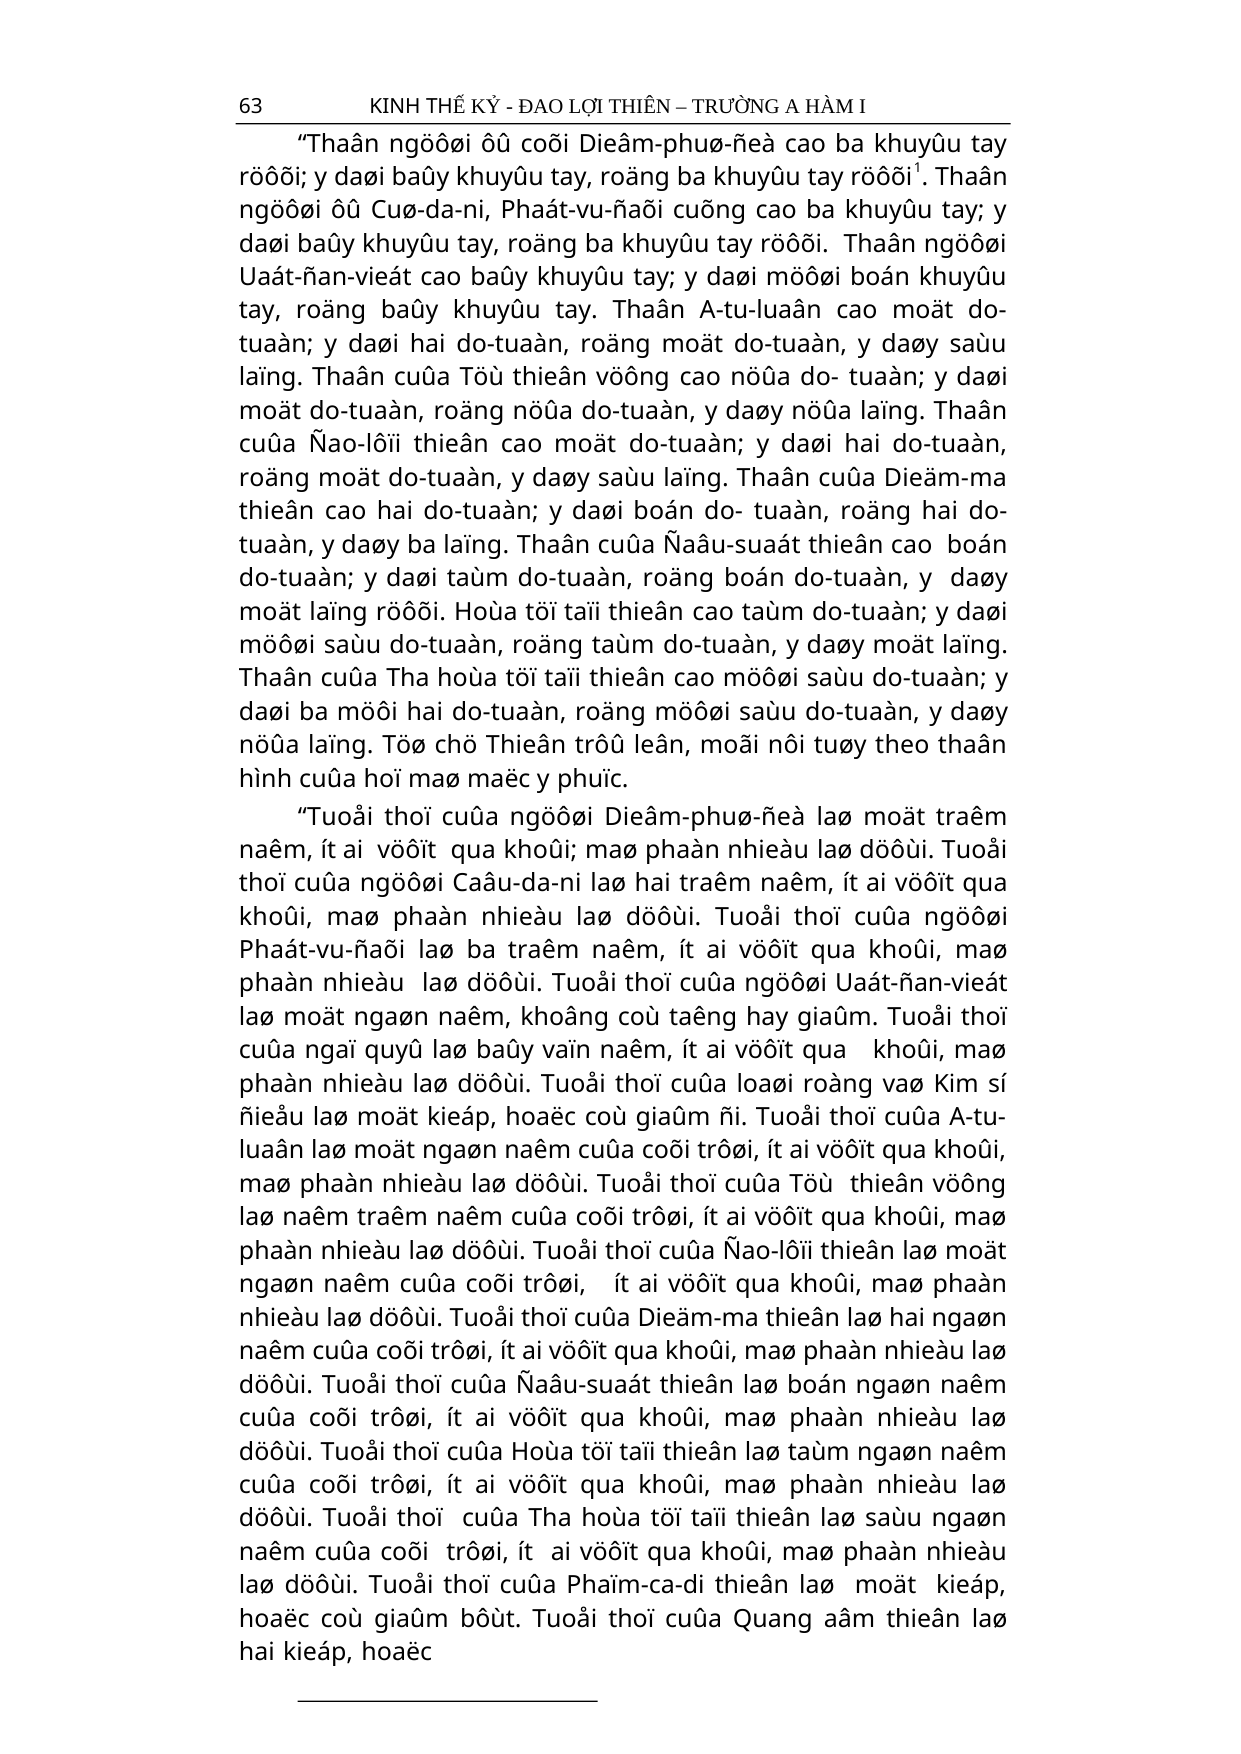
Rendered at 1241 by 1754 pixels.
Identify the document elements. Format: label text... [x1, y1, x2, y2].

text “Thaân ngöôøi ôû coõi Dieâm-phuø-ñeà cao ba khuyûu tay röôõi; y daøi baûy khuyûu tay, roäng ba khuyûu tay röôõi1. Thaân ngöôøi ôû Cuø-da-ni, Phaát-vu-ñaõi cuõng cao ba khuyûu tay; y daøi baûy khuyûu tay, roäng ba khuyûu tay röôõi. Thaân ngöôøi Uaát-ñan-vieát cao baûy khuyûu tay; y daøi möôøi boán khuyûu tay, roäng baûy khuyûu tay. Thaân A-tu-luaân cao moät do-tuaàn; y daøi hai do-tuaàn, roäng moät do-tuaàn, y daøy saùu laïng. Thaân cuûa Töù thieân vöông cao nöûa do- tuaàn; y daøi moät do-tuaàn, roäng nöûa do-tuaàn, y daøy nöûa laïng. Thaân cuûa Ñao-lôïi thieân cao moät do-tuaàn; y daøi hai do-tuaàn, roäng moät do-tuaàn, y daøy saùu laïng. Thaân cuûa Dieäm-ma thieân cao hai do-tuaàn; y daøi boán do- tuaàn, roäng hai do-tuaàn, y daøy ba laïng. Thaân cuûa Ñaâu-suaát thieân cao boán do-tuaàn; y daøi taùm do-tuaàn, roäng boán do-tuaàn, y daøy moät laïng röôõi. Hoùa töï taïi thieân cao taùm do-tuaàn; y daøi möôøi saùu do-tuaàn, roäng taùm do-tuaàn, y daøy moät laïng. Thaân cuûa Tha hoùa töï taïi thieân cao möôøi saùu do-tuaàn; y daøi ba möôi hai do-tuaàn, roäng möôøi saùu do-tuaàn, y daøy nöûa laïng. Töø chö Thieân trôû leân, moãi nôi tuøy theo thaân hình cuûa hoï maø maëc y phuïc. [239, 125, 1008, 794]
text “Tuoåi thoï cuûa ngöôøi Dieâm-phuø-ñeà laø moät traêm naêm, ít ai vöôït qua khoûi; maø phaàn nhieàu laø döôùi. Tuoåi thoï cuûa ngöôøi Caâu-da-ni laø hai traêm naêm, ít ai vöôït qua khoûi, maø phaàn nhieàu laø döôùi. Tuoåi thoï cuûa ngöôøi Phaát-vu-ñaõi laø ba traêm naêm, ít ai vöôït qua khoûi, maø phaàn nhieàu laø döôùi. Tuoåi thoï cuûa ngöôøi Uaát-ñan-vieát laø moät ngaøn naêm, khoâng coù taêng hay giaûm. Tuoåi thoï cuûa ngaï quyû laø baûy vaïn naêm, ít ai vöôït qua khoûi, maø phaàn nhieàu laø döôùi. Tuoåi thoï cuûa loaøi roàng vaø Kim sí ñieåu laø moät kieáp, hoaëc coù giaûm ñi. Tuoåi thoï cuûa A-tu-luaân laø moät ngaøn naêm cuûa coõi trôøi, ít ai vöôït qua khoûi, maø phaàn nhieàu laø döôùi. Tuoåi thoï cuûa Töù thieân vöông laø naêm traêm naêm cuûa coõi trôøi, ít ai vöôït qua khoûi, maø phaàn nhieàu laø döôùi. Tuoåi thoï cuûa Ñao-lôïi thieân laø moät ngaøn naêm cuûa coõi trôøi, ít ai vöôït qua khoûi, maø phaàn nhieàu laø döôùi. Tuoåi thoï cuûa Dieäm-ma thieân laø hai ngaøn naêm cuûa coõi trôøi, ít ai vöôït qua khoûi, maø phaàn nhieàu laø döôùi. Tuoåi thoï cuûa Ñaâu-suaát thieân laø boán ngaøn naêm cuûa coõi trôøi, ít ai vöôït qua khoûi, maø phaàn nhieàu laø döôùi. Tuoåi thoï cuûa Hoùa töï taïi thieân laø taùm ngaøn naêm cuûa coõi trôøi, ít ai vöôït qua khoûi, maø phaàn nhieàu laø döôùi. Tuoåi thoï cuûa Tha hoùa töï taïi thieân laø saùu ngaøn naêm cuûa coõi trôøi, ít ai vöôït qua khoûi, maø phaàn nhieàu laø döôùi. Tuoåi thoï cuûa Phaïm-ca-di thieân laø moät kieáp, hoaëc coù giaûm bôùt. Tuoåi thoï cuûa Quang aâm thieân laø hai kieáp, hoaëc [239, 798, 1008, 1668]
